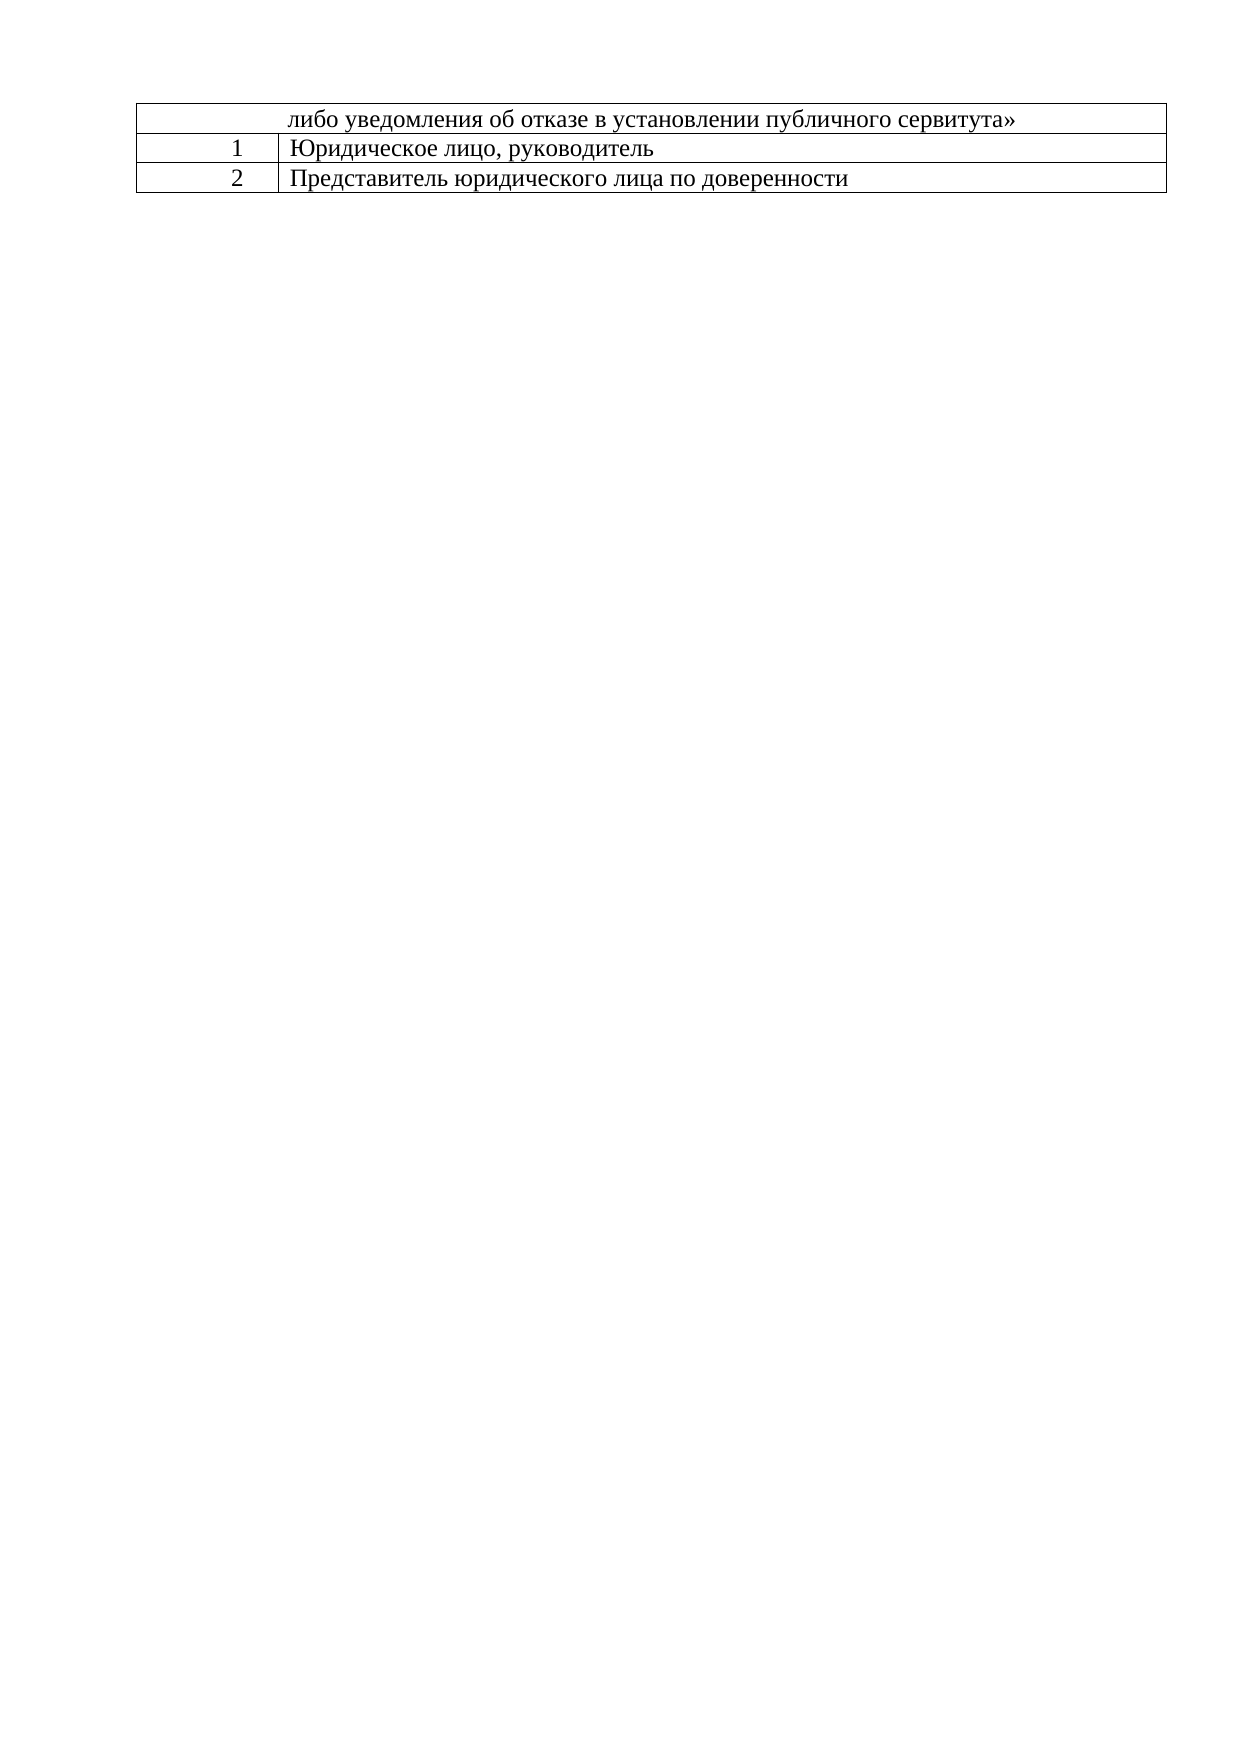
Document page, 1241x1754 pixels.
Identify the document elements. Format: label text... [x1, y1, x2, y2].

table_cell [137, 104, 1166, 132]
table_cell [279, 134, 1166, 162]
table_cell 2 [137, 163, 278, 192]
table_cell 1 [137, 134, 278, 162]
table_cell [279, 163, 1166, 192]
